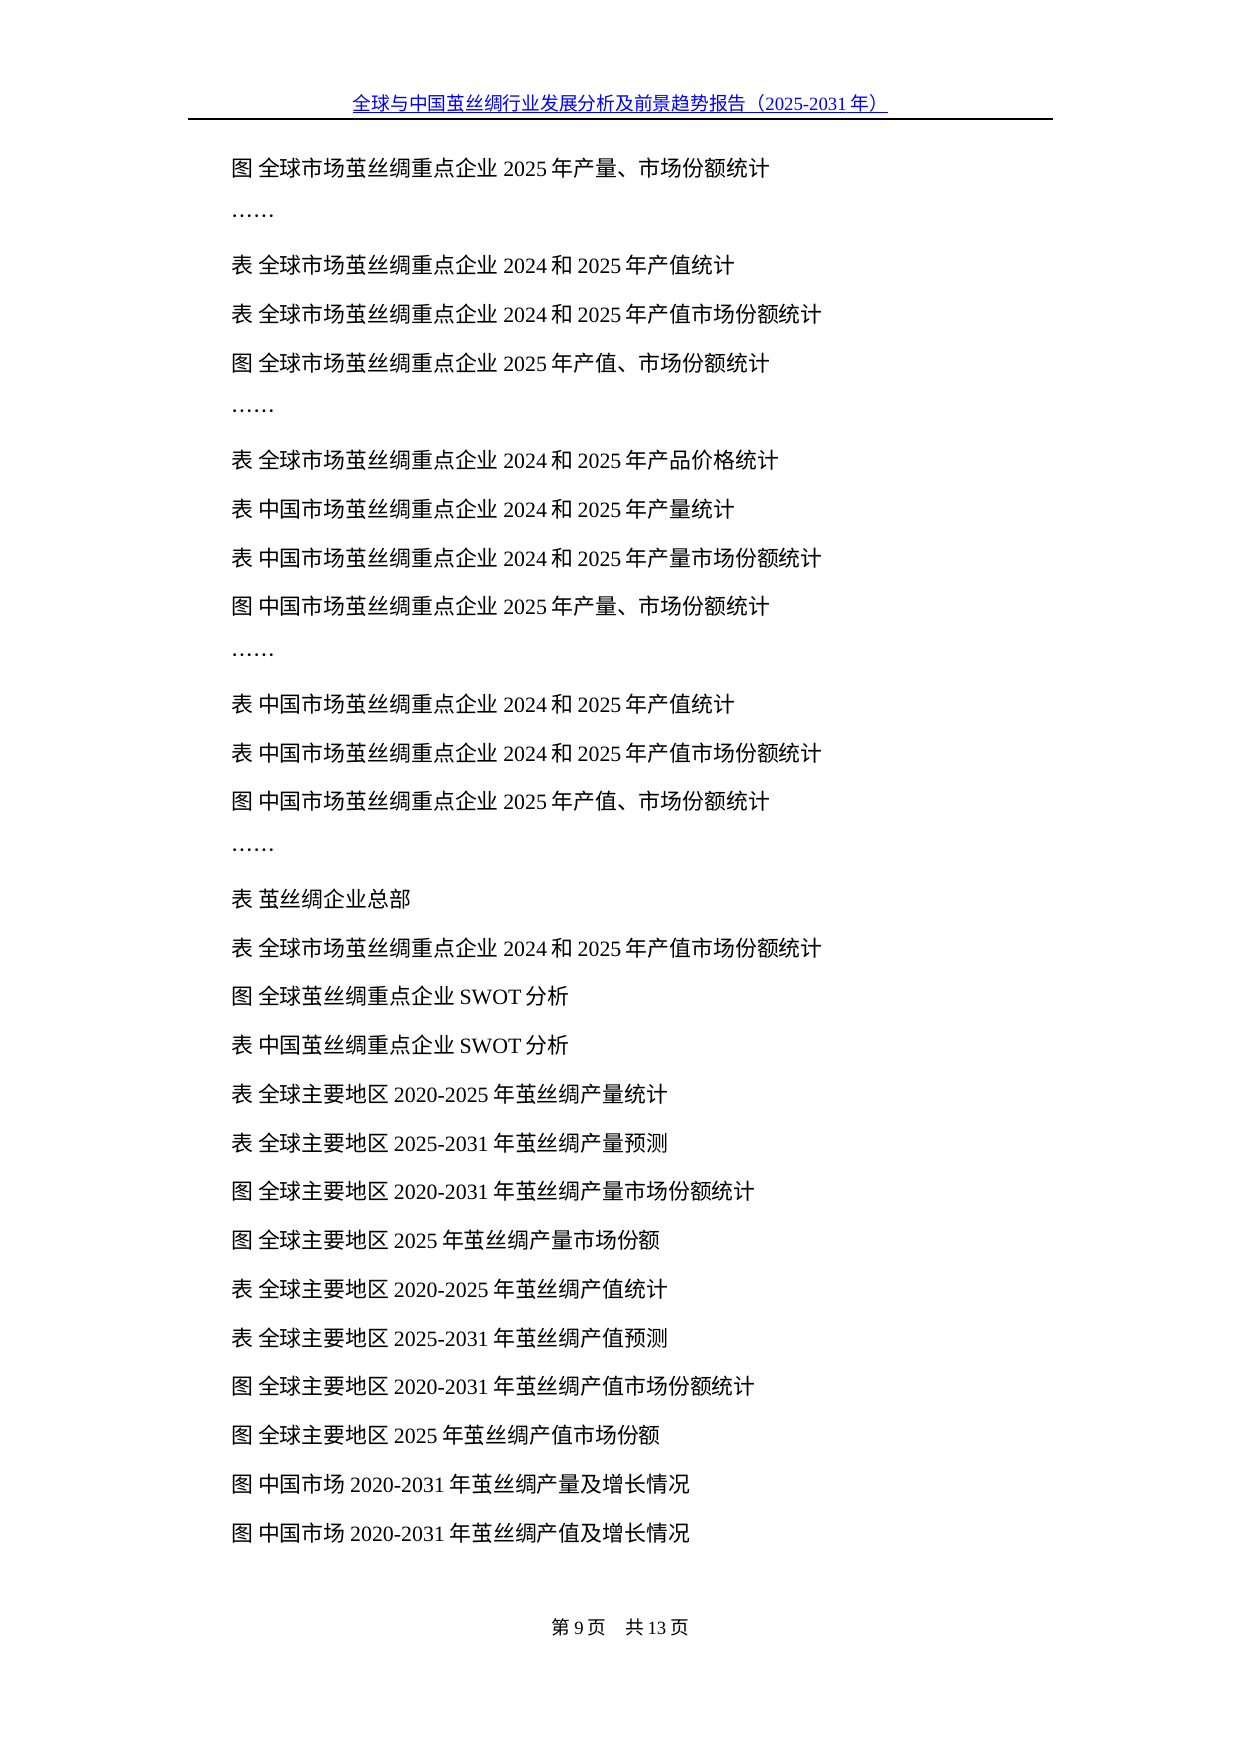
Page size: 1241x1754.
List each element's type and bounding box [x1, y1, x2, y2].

text [187, 150, 1053, 1548]
